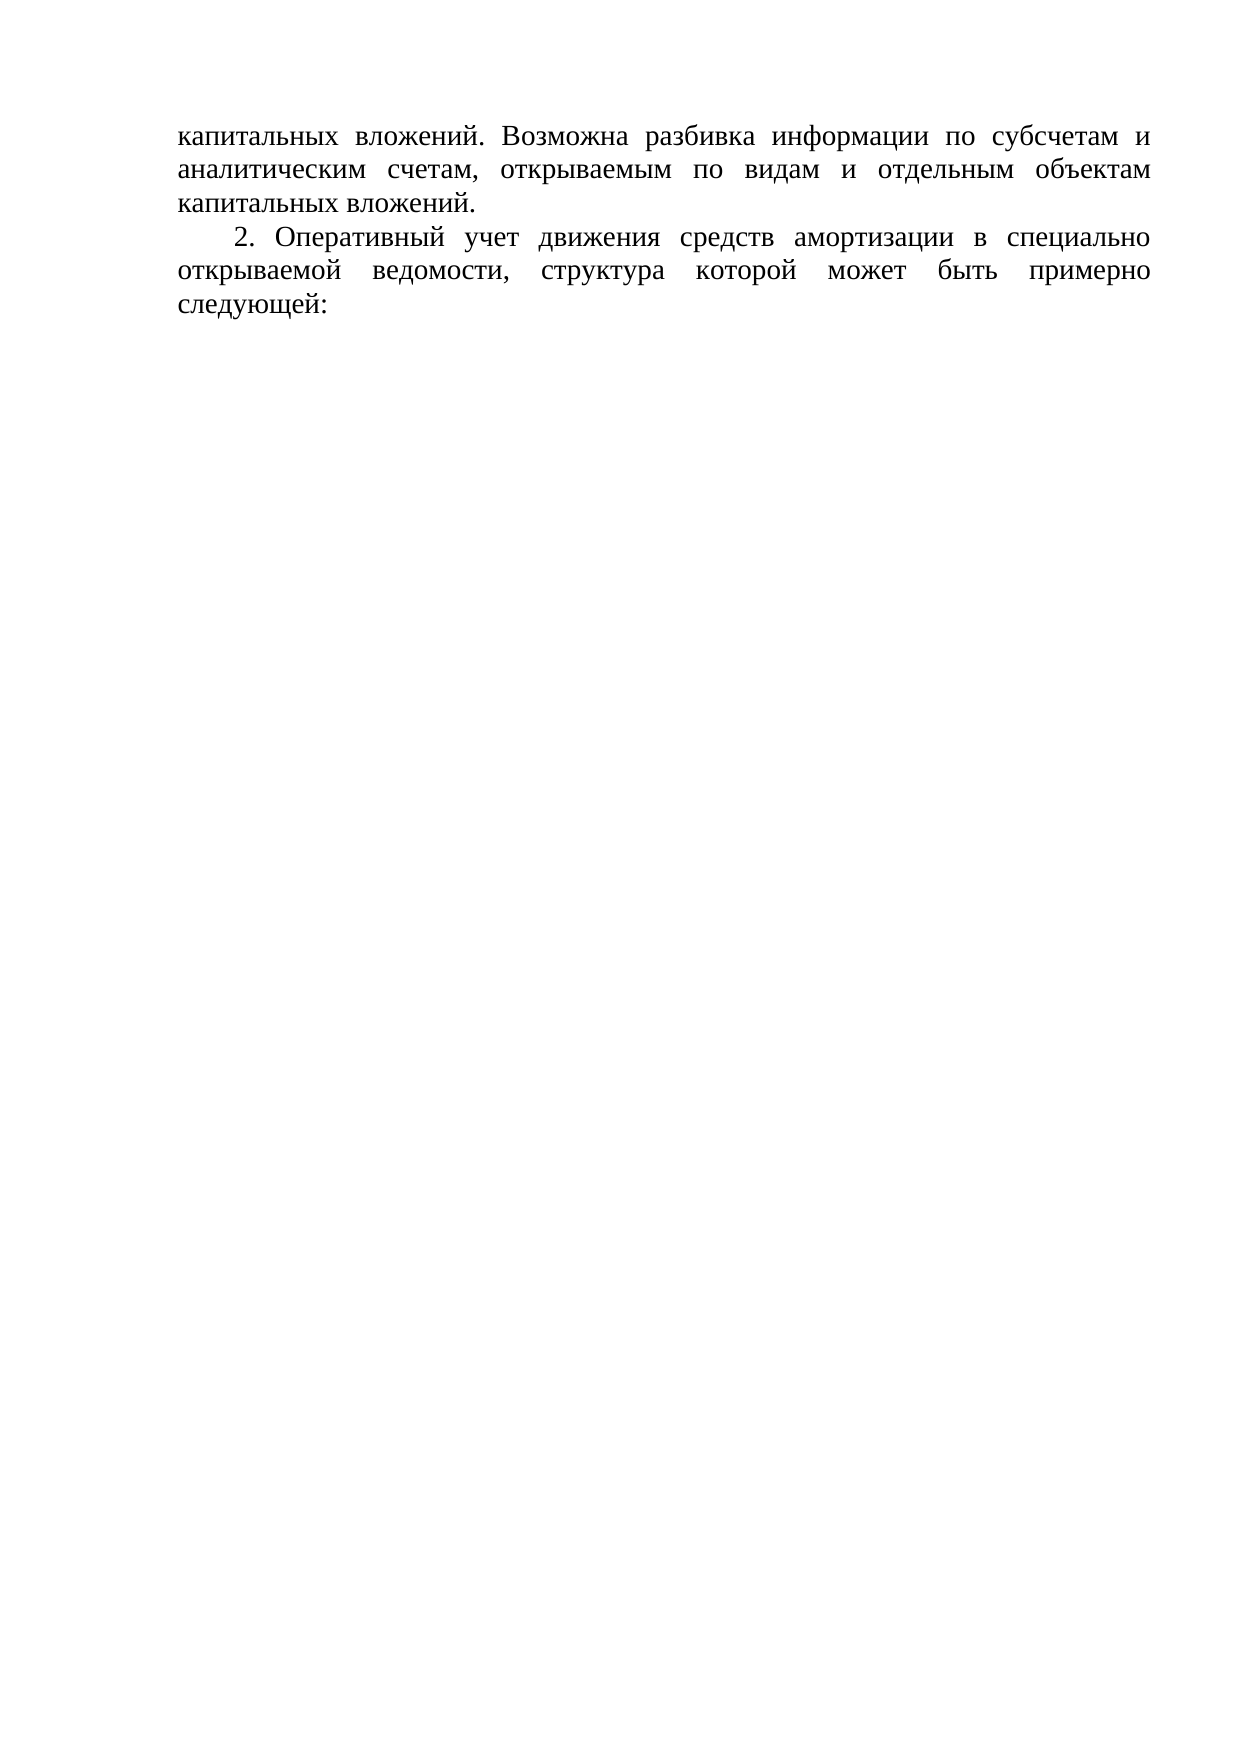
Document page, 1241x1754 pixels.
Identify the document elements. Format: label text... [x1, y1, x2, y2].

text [177, 118, 1152, 219]
text 2. Оперативный учет движения средств амортизации в специально открываемой ведомости, структура которой может быть примерно следующей: [177, 219, 1152, 319]
